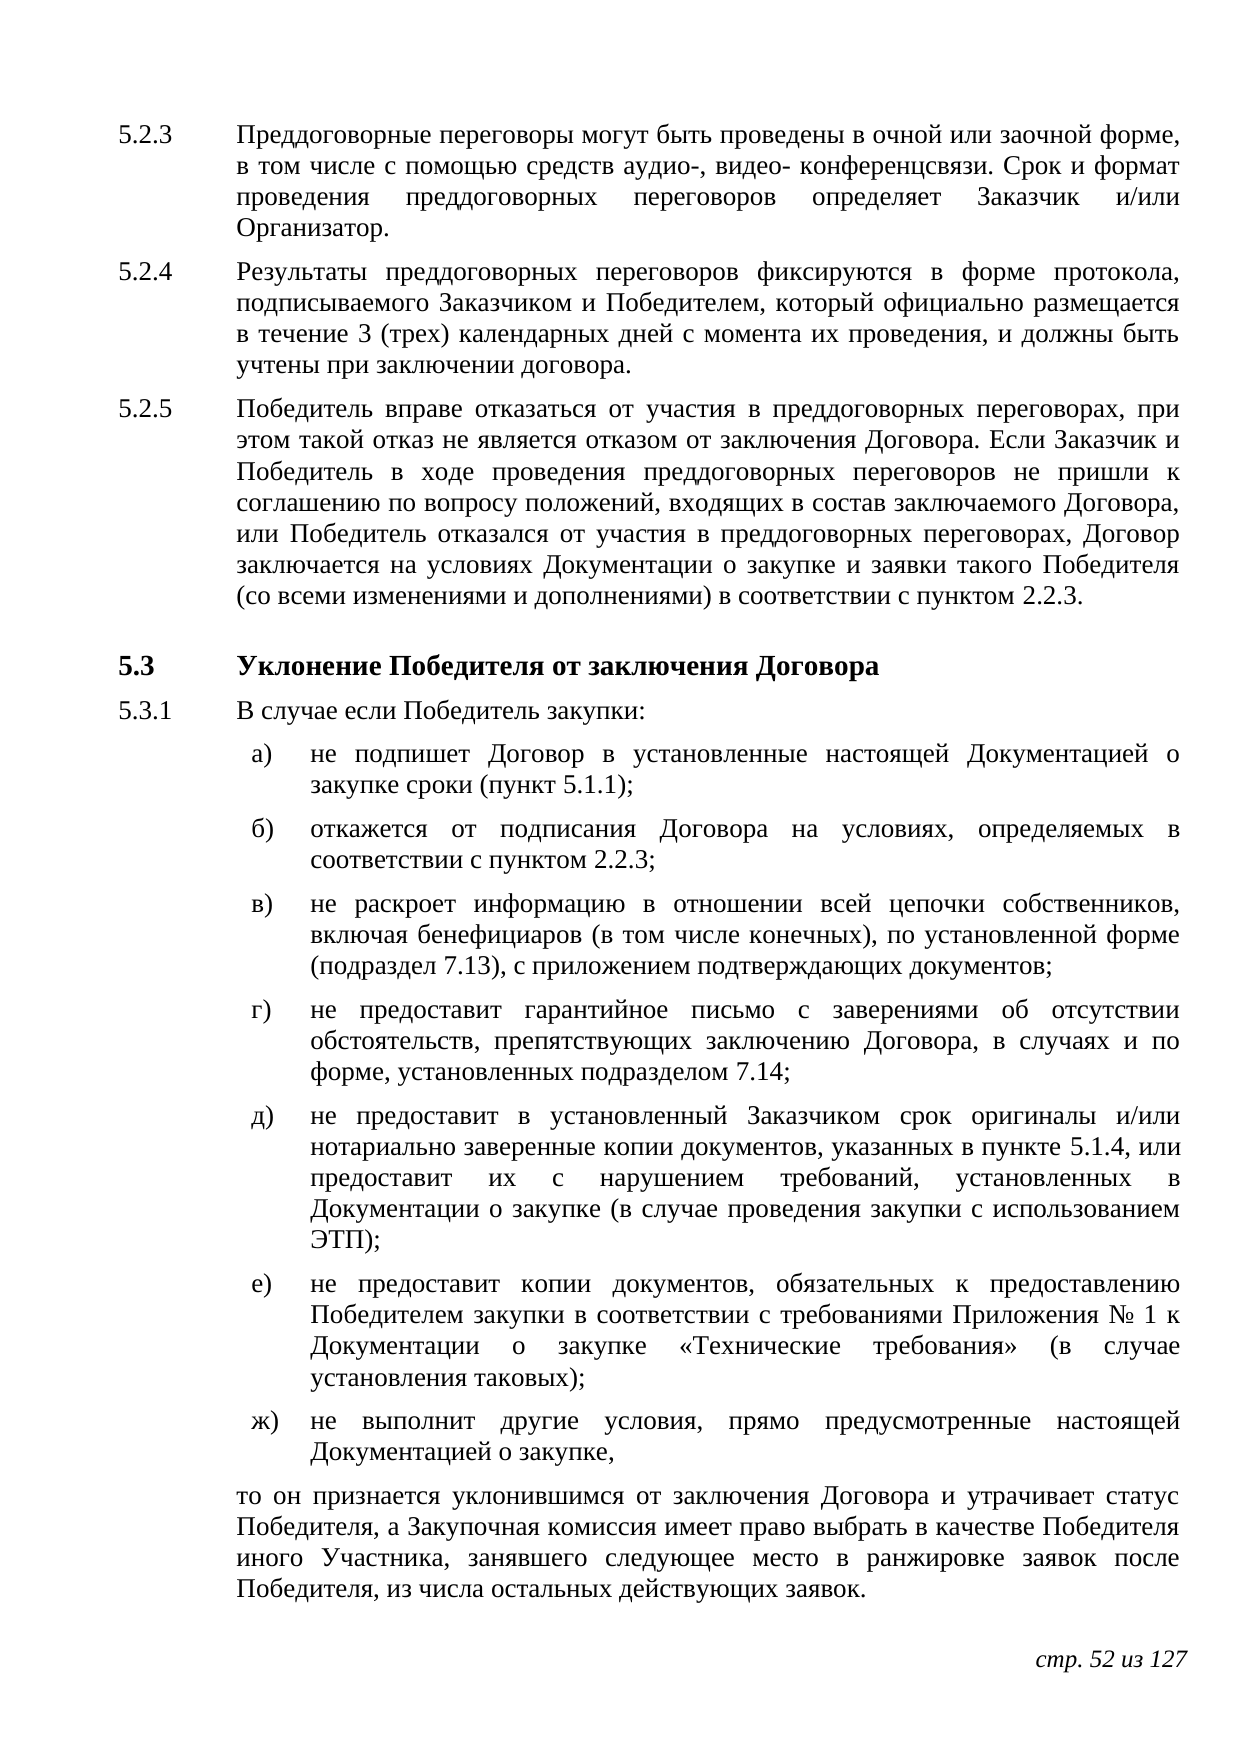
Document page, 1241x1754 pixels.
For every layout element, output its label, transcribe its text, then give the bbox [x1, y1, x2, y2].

text не раскроет информацию в отношении всей цепочки собственников, включая бенефициаров (в том числе конечных), по установленной форме (подраздел 7.13), с приложением подтверждающих документов; [251, 887, 1181, 981]
text Преддоговорные переговоры могут быть проведены в очной или заочной форме, в том числе с помощью средств аудио-, видео- конференцсвязи. Срок и формат проведения преддоговорных переговоров определяет Заказчик и/или Организатор. [118, 118, 1181, 243]
text не предоставит копии документов, обязательных к предоставлению Победителем закупки в соответствии с требованиями Приложения № 1 к Документации о закупке «Технические требования» (в случае установления таковых); [251, 1267, 1181, 1392]
text не предоставит в установленный Заказчиком срок оригиналы и/или нотариально заверенные копии документов, указанных в пункте 5.1.4, или предоставит их с нарушением требований, установленных в Документации о закупке (в случае проведения закупки с использованием ЭТП); [251, 1099, 1181, 1255]
text не предоставит гарантийное письмо с заверениями об отсутствии обстоятельств, препятствующих заключению Договора, в случаях и по форме, установленных подразделом 7.14; [251, 993, 1181, 1086]
text Результаты преддоговорных переговоров фиксируются в форме протокола, подписываемого Заказчиком и Победителем, который официально размещается в течение 3 (трех) календарных дней с момента их проведения, и должны быть учтены при заключении договора. [118, 255, 1181, 380]
text Победитель вправе отказаться от участия в преддоговорных переговорах, при этом такой отказ не является отказом от заключения Договора. Если Заказчик и Победитель в ходе проведения преддоговорных переговоров не пришли к соглашению по вопросу положений, входящих в состав заключаемого Договора, или Победитель отказался от участия в преддоговорных переговорах, Договор заключается на условиях Документации о закупке и заявки такого Победителя (со всеми изменениями и дополнениями) в соответствии с пунктом 2.2.3. [118, 392, 1181, 610]
text не подпишет Договор в установленные настоящей Документацией о закупке сроки (пункт 5.1.1); [251, 737, 1181, 800]
text В случае если Победитель закупки: [118, 694, 1181, 725]
text не выполнит другие условия, прямо предусмотренные настоящей Документацией о закупке, [251, 1404, 1181, 1467]
text то он признается уклонившимся от заключения Договора и утрачивает статус Победителя, а Закупочная комиссия имеет право выбрать в качестве Победителя иного Участника, занявшего следующее место в ранжировке заявок после Победителя, из числа остальных действующих заявок. [236, 1479, 1181, 1604]
subtitle Уклонение Победителя от заключения Договора [118, 648, 1181, 681]
text откажется от подписания Договора на условиях, определяемых в соответствии с пунктом 2.2.3; [251, 812, 1181, 874]
